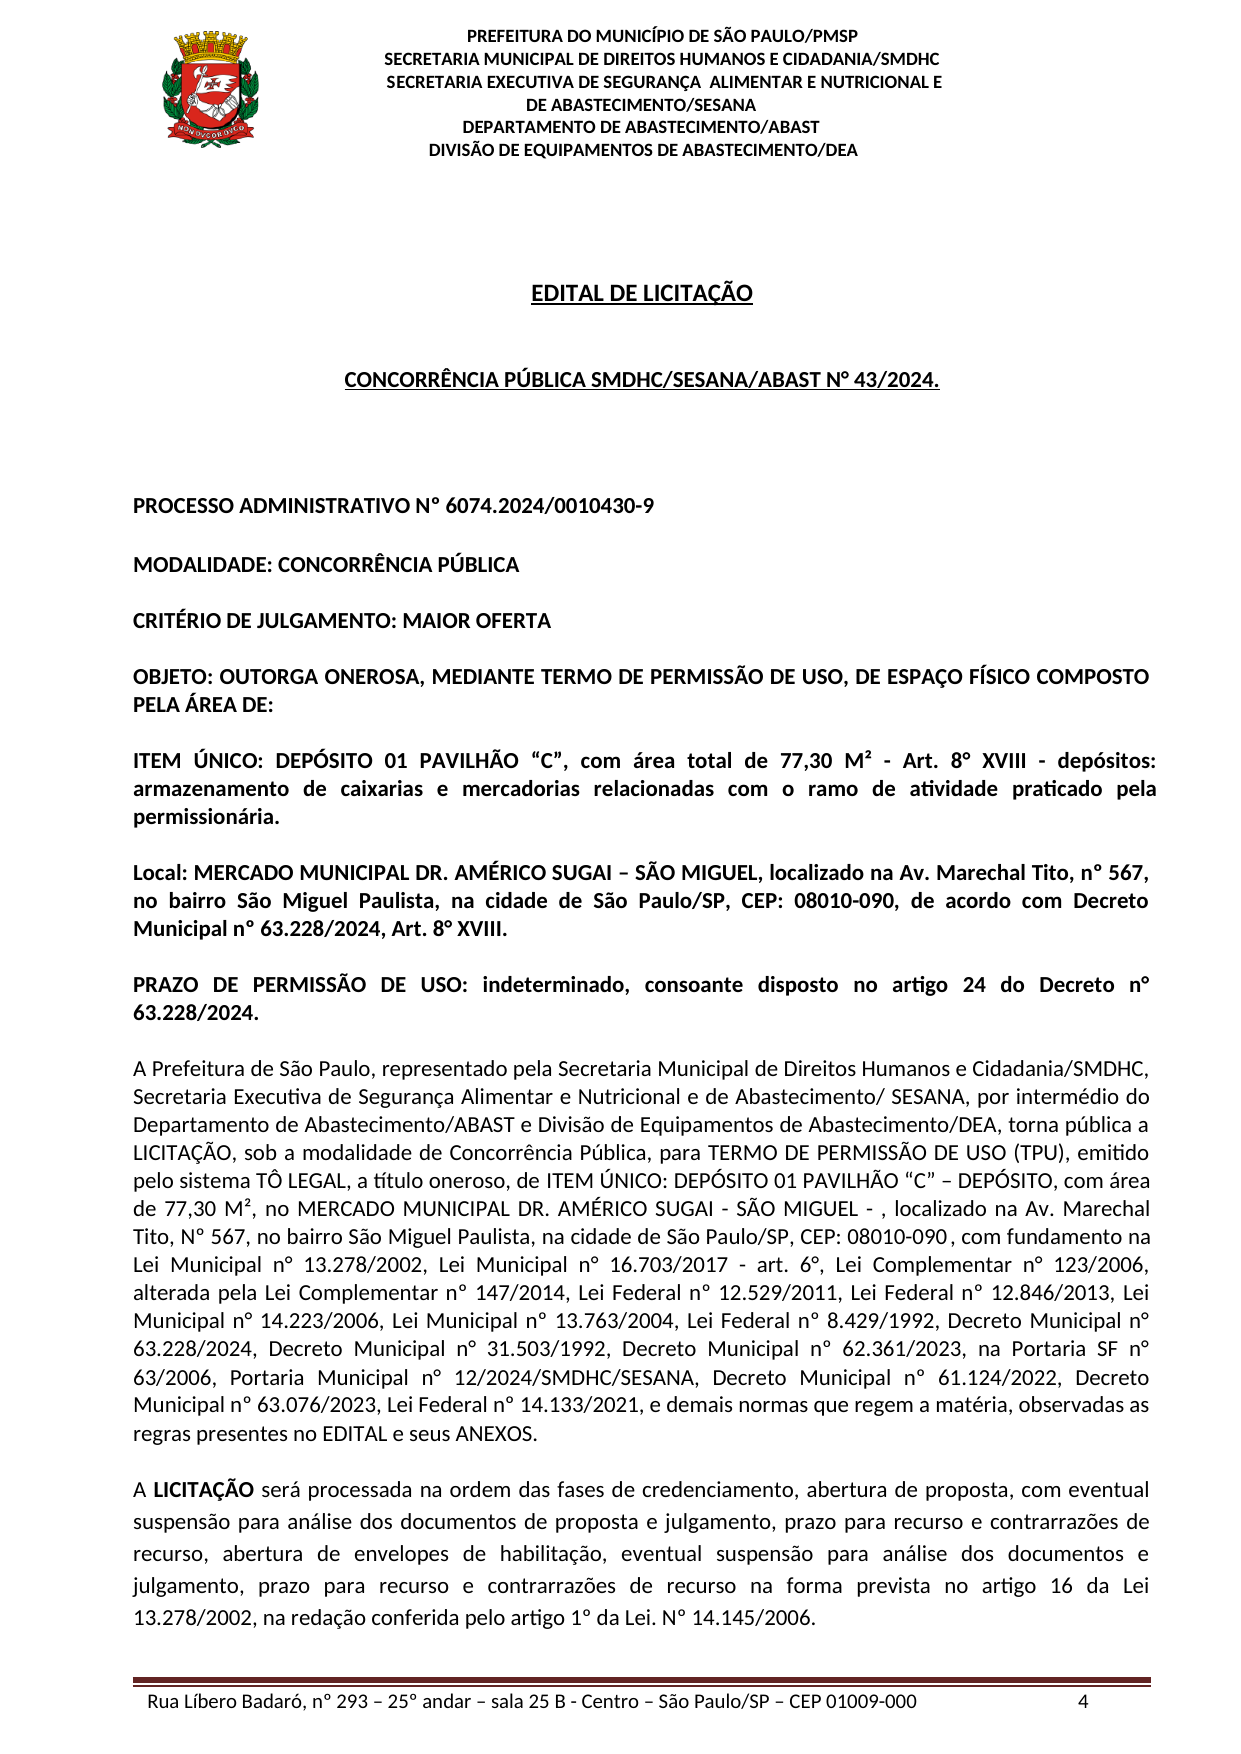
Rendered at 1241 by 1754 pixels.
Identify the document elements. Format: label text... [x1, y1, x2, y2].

text A LICITAÇÃO será processada na ordem das fases de credenciamento, abertura de proposta, com eventual suspensão para análise dos documentos de proposta e julgamento, prazo para recurso e contrarrazões de recurso, abertura de envelopes de habilitação, eventual suspensão para análise dos documentos e julgamento, prazo para recurso e contrarrazões de recurso na forma prevista no artigo 16 da Lei 13.278/2002, na redação conferida pelo artigo 1º da Lei. Nº 14.145/2006. [133, 1475, 1151, 1631]
text PRAZO DE PERMISSÃO DE USO: indeterminado, consoante disposto no artigo 24 do Decreto n° 63.228/2024. [133, 970, 1151, 1026]
text Local: MERCADO MUNICIPAL DR. AMÉRICO SUGAI – SÃO MIGUEL, localizado na Av. Marechal Tito, nº 567, no bairro São Miguel Paulista, na cidade de São Paulo/SP, CEP: 08010-090, de acordo com Decreto Municipal nº 63.228/2024, Art. 8° XVIII. [133, 858, 1151, 942]
text PROCESSO ADMINISTRATIVO Nº 6074.2024/0010430-9 [133, 491, 1151, 519]
text ITEM ÚNICO: DEPÓSITO 01 PAVILHÃO “C”, com área total de 77,30 M² - Art. 8° XVIII - depósitos: armazenamento de caixarias e mercadorias relacionadas com o ramo de atividade praticado pela permissionária. [133, 746, 1158, 830]
text OBJETO: OUTORGA ONEROSA, MEDIANTE TERMO DE PERMISSÃO DE USO, DE ESPAÇO FÍSICO COMPOSTO PELA ÁREA DE: [133, 662, 1151, 718]
text EDITAL DE LICITAÇÃO [133, 277, 1151, 307]
text CONCORRÊNCIA PÚBLICA SMDHC/SESANA/ABAST N° 43/2024. [133, 365, 1151, 393]
text A Prefeitura de São Paulo, representado pela Secretaria Municipal de Direitos Humanos e Cidadania/SMDHC, Secretaria Executiva de Segurança Alimentar e Nutricional e de Abastecimento/ SESANA, por intermédio do Departamento de Abastecimento/ABAST e Divisão de Equipamentos de Abastecimento/DEA, torna pública a LICITAÇÃO, sob a modalidade de Concorrência Pública, para TERMO DE PERMISSÃO DE USO (TPU), emitido pelo sistema TÔ LEGAL, a título oneroso, de ITEM ÚNICO: DEPÓSITO 01 PAVILHÃO “C” – DEPÓSITO, com área de 77,30 M², no MERCADO MUNICIPAL DR. AMÉRICO SUGAI - SÃO MIGUEL - , localizado na Av. Marechal Tito, Nº 567, no bairro São Miguel Paulista, na cidade de São Paulo/SP, CEP: 08010-090, com fundamento na Lei Municipal n° 13.278/2002, Lei Municipal n° 16.703/2017 - art. 6°, Lei Complementar n° 123/2006, alterada pela Lei Complementar nº 147/2014, Lei Federal nº 12.529/2011, Lei Federal nº 12.846/2013, Lei Municipal n° 14.223/2006, Lei Municipal nº 13.763/2004, Lei Federal nº 8.429/1992, Decreto Municipal n° 63.228/2024, Decreto Municipal n° 31.503/1992, Decreto Municipal nº 62.361/2023, na Portaria SF n° 63/2006, Portaria Municipal n° 12/2024/SMDHC/SESANA, Decreto Municipal nº 61.124/2022, Decreto Municipal nº 63.076/2023, Lei Federal nº 14.133/2021, e demais normas que regem a matéria, observadas as regras presentes no EDITAL e seus ANEXOS. [133, 1054, 1151, 1447]
text MODALIDADE: CONCORRÊNCIA PÚBLICA [133, 550, 1151, 578]
picture [162, 31, 259, 148]
text CRITÉRIO DE JULGAMENTO: MAIOR OFERTA [133, 606, 1151, 634]
